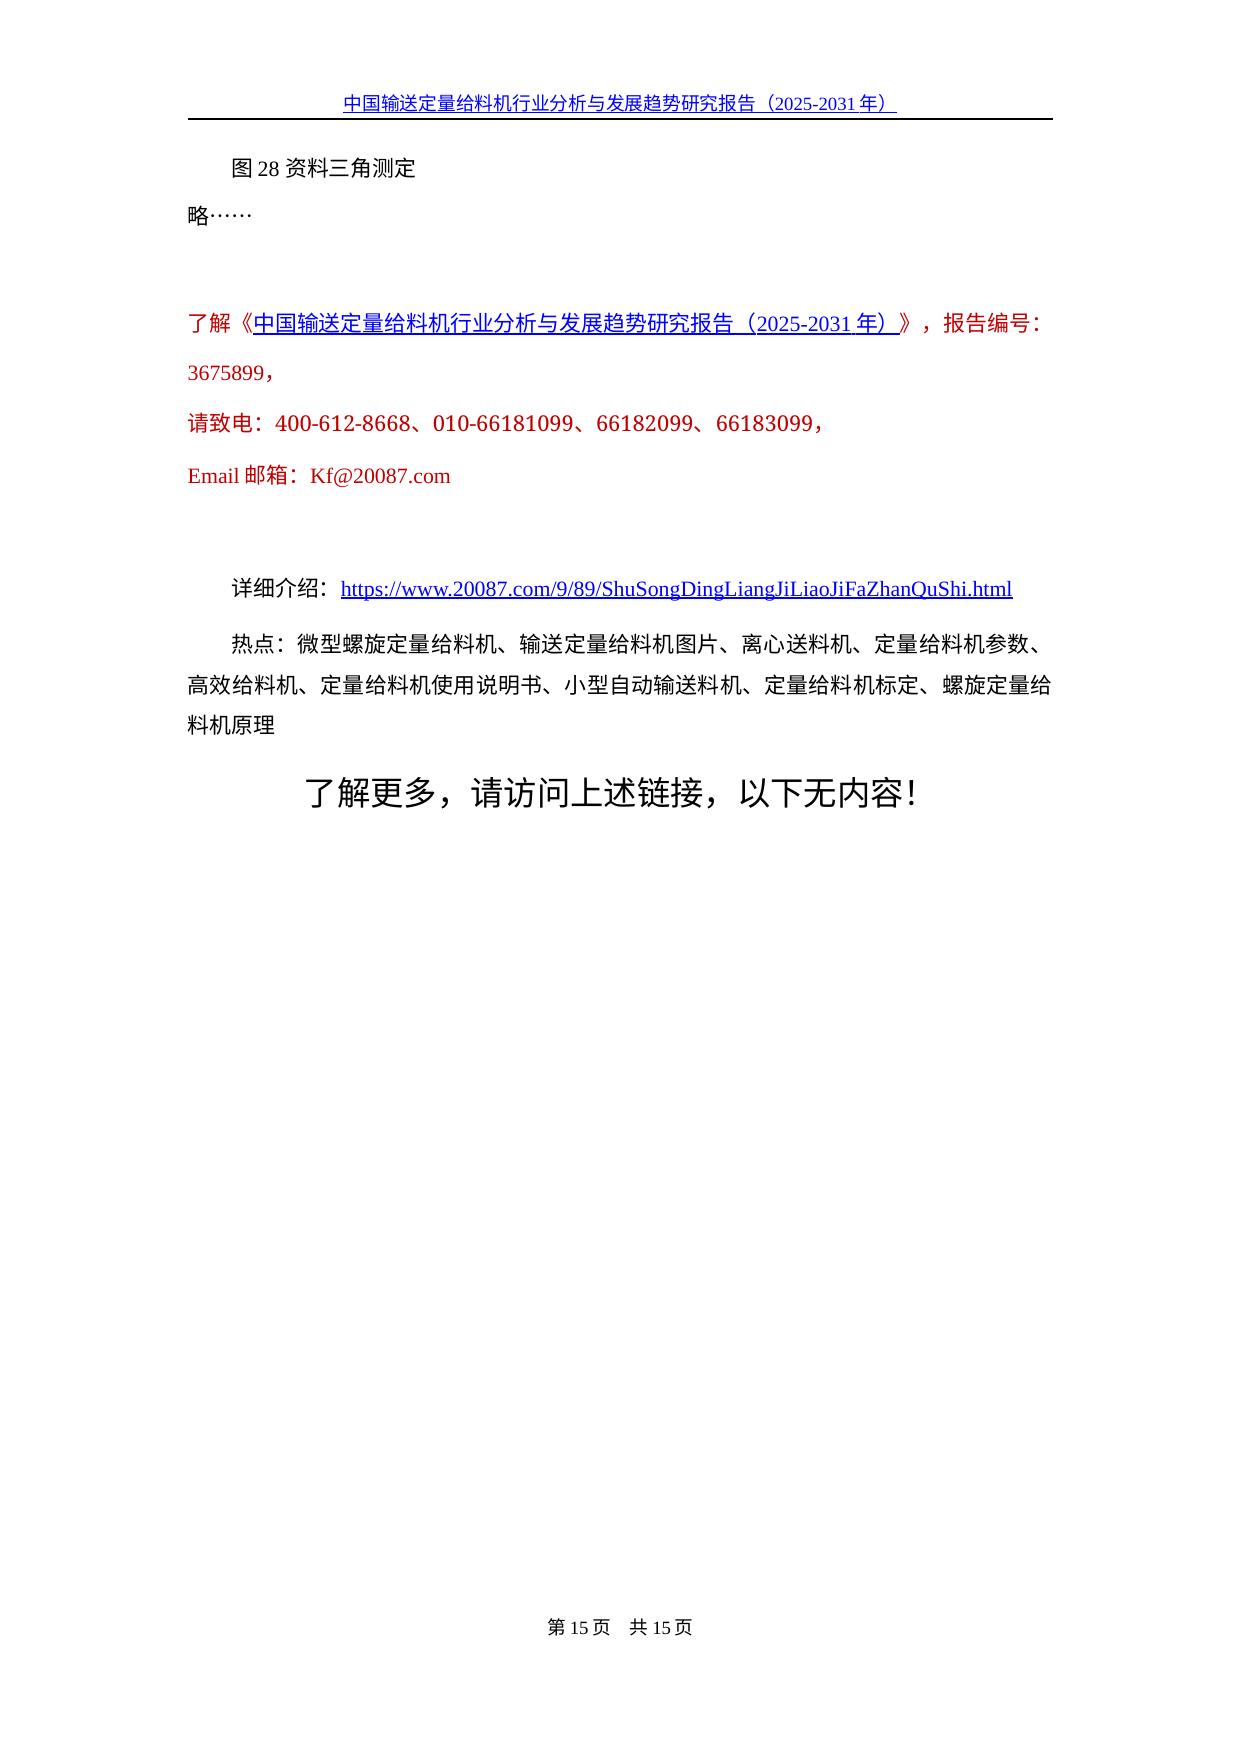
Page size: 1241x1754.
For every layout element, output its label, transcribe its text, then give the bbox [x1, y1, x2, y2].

text Email邮箱：Kf@20087.com [187, 457, 1053, 490]
text 详细介绍：https://www.20087.com/9/89/ShuSongDingLiangJiLiaoJiFaZhanQuShi.html [187, 570, 1053, 603]
text 热点：微型螺旋定量给料机、输送定量给料机图片、离心送料机、定量给料机参数、高效给料机、定量给料机使用说明书、小型自动输送料机、定量给料机标定、螺旋定量给料机原理 [187, 627, 1053, 741]
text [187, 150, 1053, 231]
title 了解更多，请访问上述链接，以下无内容！ [187, 758, 1053, 823]
text 了解《中国输送定量给料机行业分析与发展趋势研究报告（2025-2031年）》，报告编号：3675899， [187, 305, 1053, 387]
text 请致电：400-612-8668、010-66181099、66182099、66183099， [187, 406, 1053, 438]
